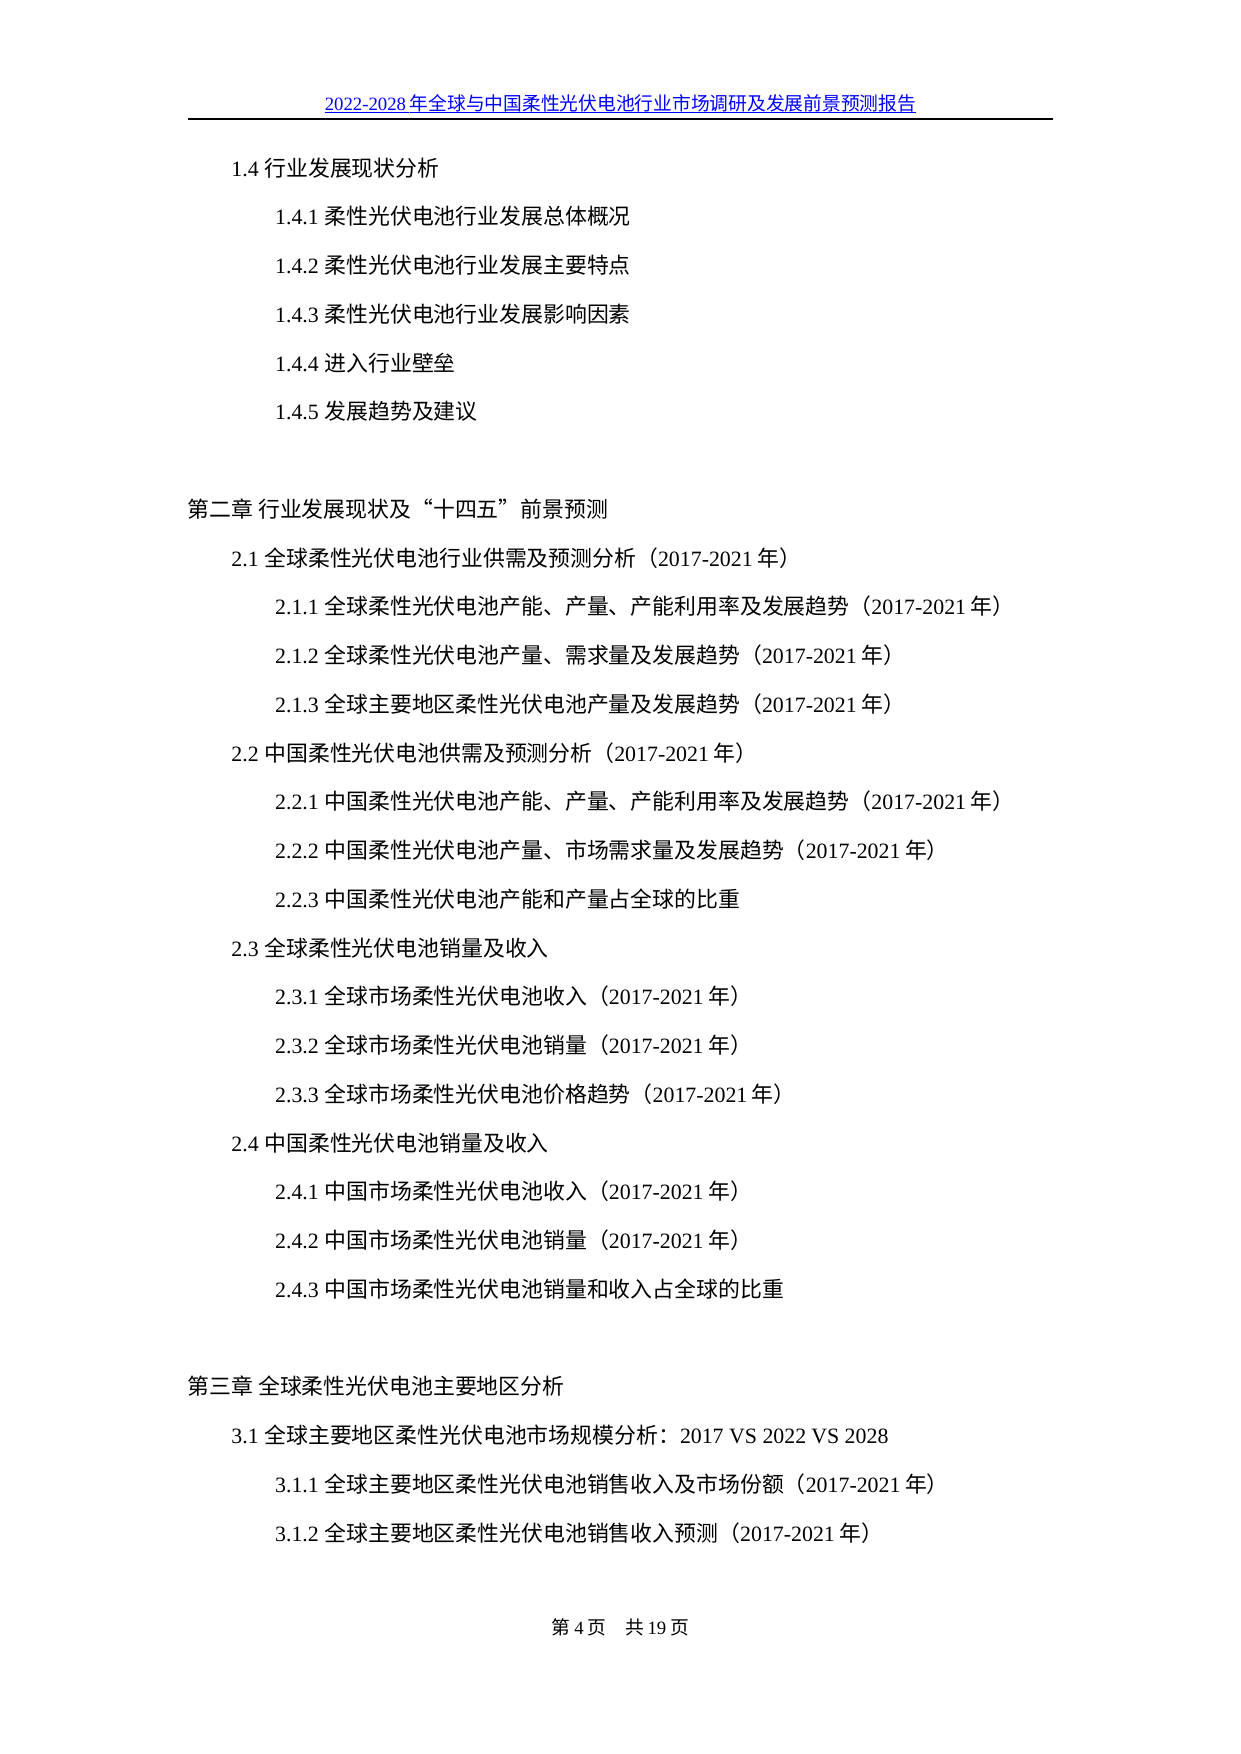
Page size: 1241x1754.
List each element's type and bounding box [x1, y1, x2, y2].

text [187, 150, 1053, 1548]
